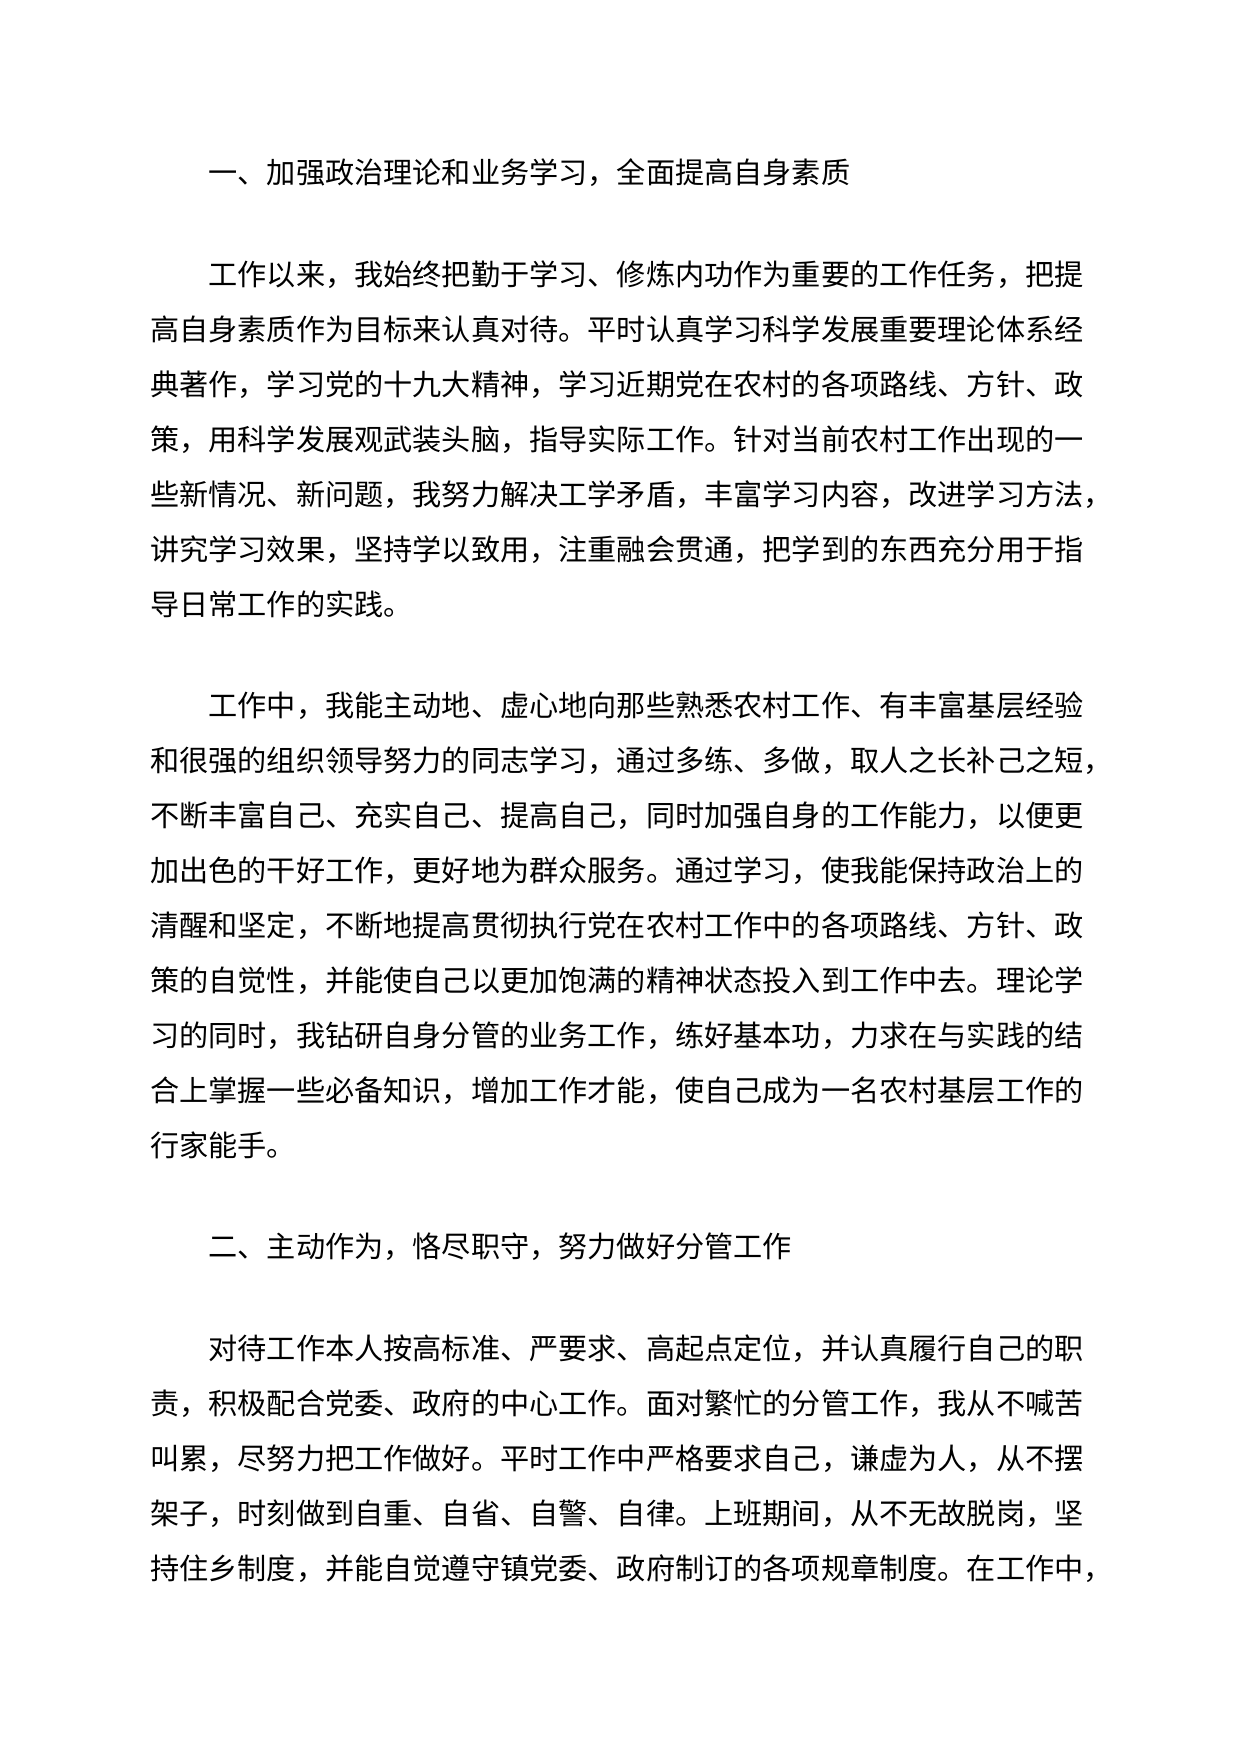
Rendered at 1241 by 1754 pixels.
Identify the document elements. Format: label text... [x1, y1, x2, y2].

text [150, 1326, 1090, 1587]
text 二、主动作为，恪尽职守，努力做好分管工作 [150, 1224, 1090, 1266]
text 一、加强政治理论和业务学习，全面提高自身素质 [150, 150, 1090, 192]
text 工作中，我能主动地、虚心地向那些熟悉农村工作、有丰富基层经验和很强的组织领导努力的同志学习，通过多练、多做，取人之长补己之短，不断丰富自己、充实自己、提高自己，同时加强自身的工作能力，以便更加出色的干好工作，更好地为群众服务。通过学习，使我能保持政治上的清醒和坚定，不断地提高贯彻执行党在农村工作中的各项路线、方针、政策的自觉性，并能使自己以更加饱满的精神状态投入到工作中去。理论学习的同时，我钻研自身分管的业务工作，练好基本功，力求在与实践的结合上掌握一些必备知识，增加工作才能，使自己成为一名农村基层工作的行家能手。 [150, 683, 1090, 1164]
text 工作以来，我始终把勤于学习、修炼内功作为重要的工作任务，把提高自身素质作为目标来认真对待。平时认真学习科学发展重要理论体系经典著作，学习党的十九大精神，学习近期党在农村的各项路线、方针、政策，用科学发展观武装头脑，指导实际工作。针对当前农村工作出现的一些新情况、新问题，我努力解决工学矛盾，丰富学习内容，改进学习方法，讲究学习效果，坚持学以致用，注重融会贯通，把学到的东西充分用于指导日常工作的实践。 [150, 252, 1090, 623]
